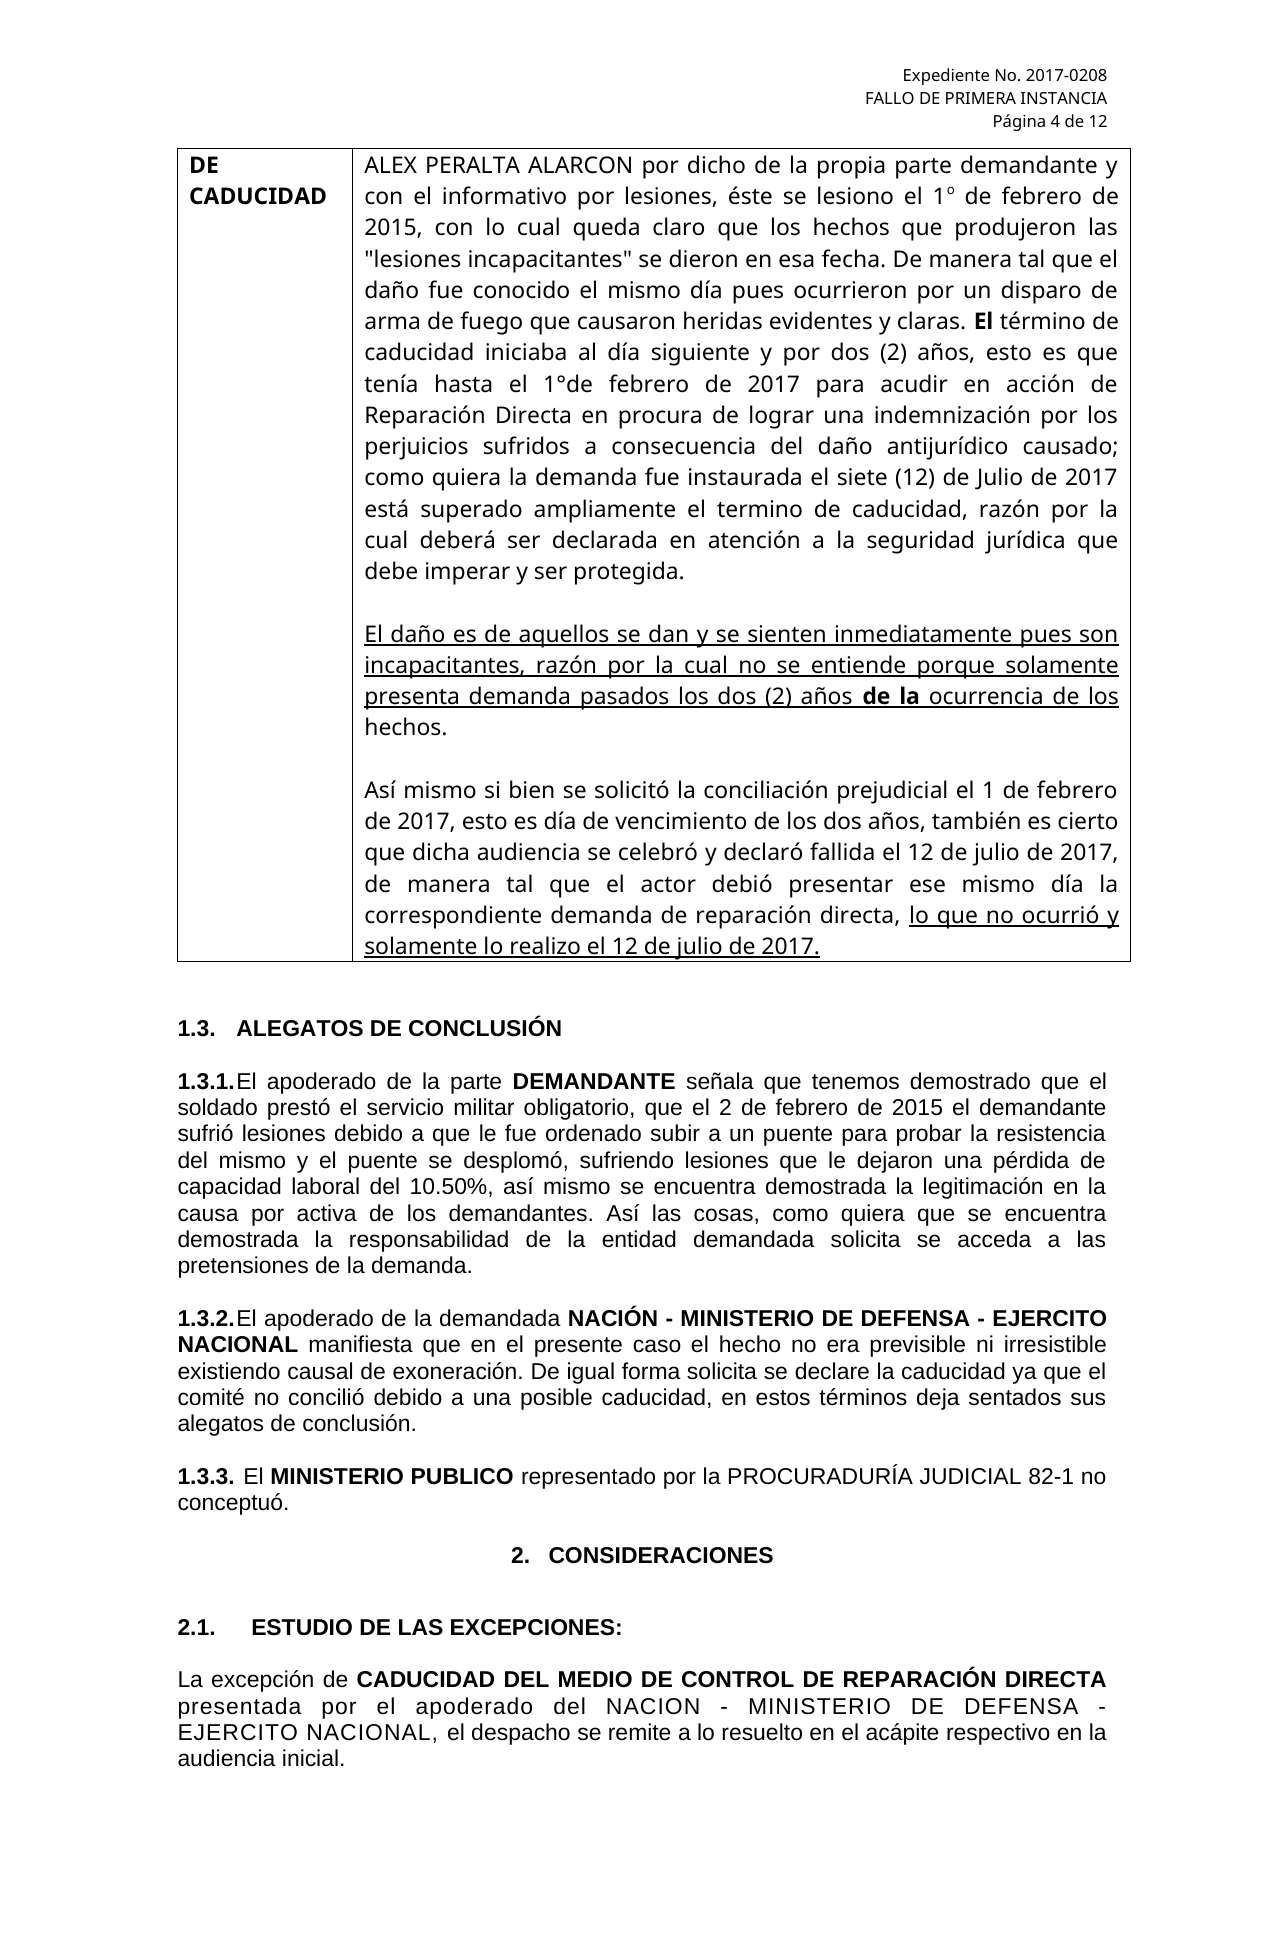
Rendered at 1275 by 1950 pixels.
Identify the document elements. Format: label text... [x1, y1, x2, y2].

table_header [178, 149, 352, 961]
list El apoderado de la parte DEMANDANTE señala que tenemos demostrado que el soldado prestó el servicio militar obligatorio, que el 2 de febrero de 2015 el demandante sufrió lesiones debido a que le fue ordenado subir a un puente para probar la resistencia del mismo y el puente se desplomó, sufriendo lesiones que le dejaron una pérdida de capacidad laboral del 10.50%, así mismo se encuentra demostrada la legitimación en la causa por activa de los demandantes. Así las cosas, como quiera que se encuentra demostrada la responsabilidad de la entidad demandada solicita se acceda a las pretensiones de la demanda. [177, 1068, 1107, 1278]
list El MINISTERIO PUBLICO representado por la PROCURADURÍA JUDICIAL 82-1 no conceptuó. [177, 1463, 1107, 1516]
list ALEGATOS DE CONCLUSIÓN [177, 1015, 1107, 1041]
list La excepción de CADUCIDAD DEL MEDIO DE CONTROL DE REPARACIÓN DIRECTA presentada por el apoderado del NACION - MINISTERIO DE DEFENSA - EJERCITO NACIONAL, el despacho se remite a lo resuelto en el acápite respectivo en la audiencia inicial. [177, 1666, 1107, 1772]
list El apoderado de la demandada NACIÓN - MINISTERIO DE DEFENSA - EJERCITO NACIONAL manifiesta que en el presente caso el hecho no era previsible ni irresistible existiendo causal de exoneración. De igual forma solicita se declare la caducidad ya que el comité no concilió debido a una posible caducidad, en estos términos deja sentados sus alegatos de conclusión. [177, 1305, 1107, 1437]
list CONSIDERACIONES [177, 1542, 1107, 1568]
list ESTUDIO DE LAS EXCEPCIONES: [177, 1613, 1107, 1640]
